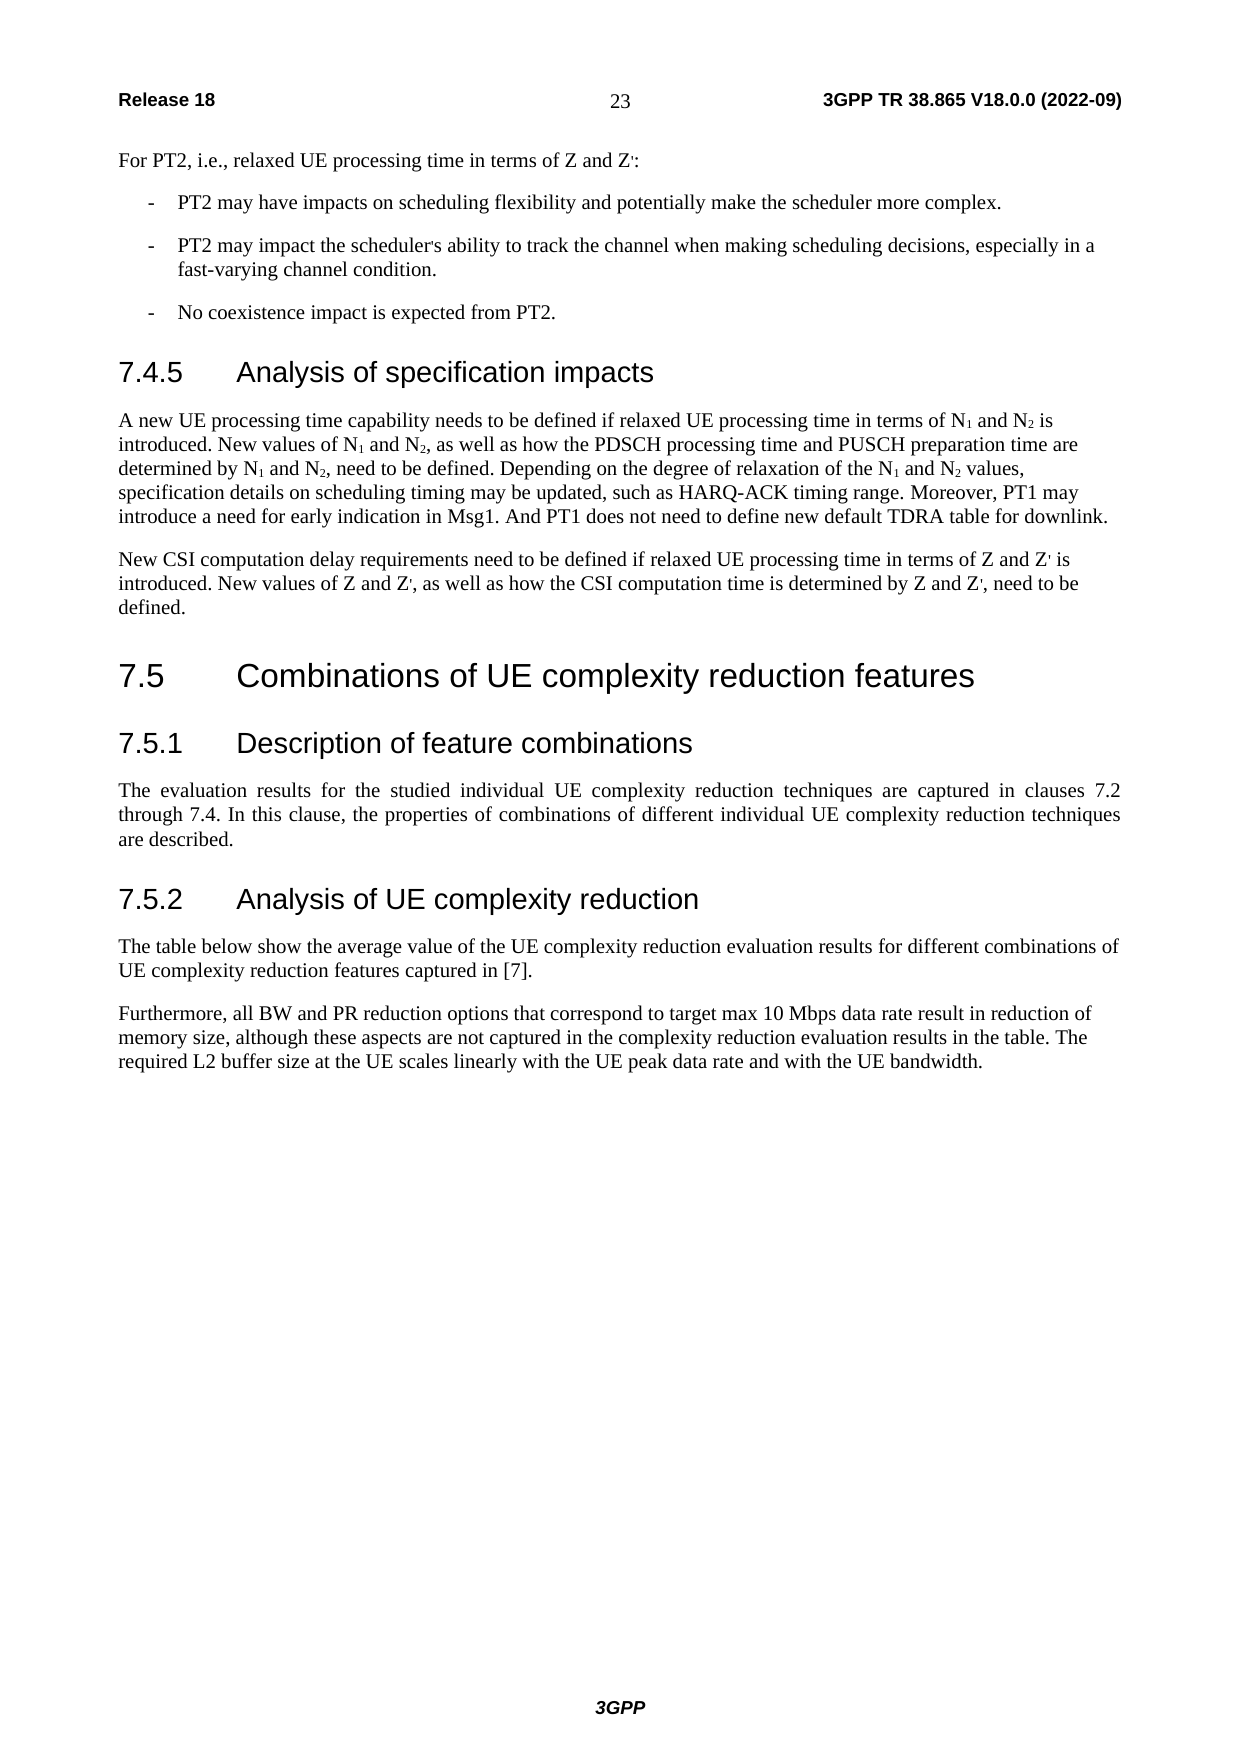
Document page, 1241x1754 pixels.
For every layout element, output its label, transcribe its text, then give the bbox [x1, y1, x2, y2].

subtitle 7.5.2 Analysis of UE complexity reduction [118, 882, 1122, 915]
text For PT2, i.e., relaxed UE processing time in terms of Z and Z': [118, 147, 1122, 172]
text - PT2 may impact the scheduler's ability to track the channel when making scheduling decisions, especially in a fast-varying channel condition. [148, 233, 1122, 281]
text Furthermore, all BW and PR reduction options that correspond to target max 10 Mbps data rate result in reduction of memory size, although these aspects are not captured in the complexity reduction evaluation results in the table. The required L2 buffer size at the UE scales linearly with the UE peak data rate and with the UE bandwidth. [118, 1001, 1122, 1073]
text - No coexistence impact is expected from PT2. [148, 300, 1122, 324]
text New CSI computation delay requirements need to be defined if relaxed UE processing time in terms of Z and Z' is introduced. New values of Z and Z', as well as how the CSI computation time is determined by Z and Z', need to be defined. [118, 547, 1122, 619]
subtitle 7.4.5 Analysis of specification impacts [118, 355, 1122, 389]
text A new UE processing time capability needs to be defined if relaxed UE processing time in terms of N1 and N2 is introduced. New values of N1 and N2, as well as how the PDSCH processing time and PUSCH preparation time are determined by N1 and N2, need to be defined. Depending on the degree of relaxation of the N1 and N2 values, specification details on scheduling timing may be updated, such as HARQ-ACK timing range. Moreover, PT1 may introduce a need for early indication in Msg1. And PT1 does not need to define new default TDRA table for downlink. [118, 408, 1122, 528]
text The evaluation results for the studied individual UE complexity reduction techniques are captured in clauses 7.2 through 7.4. In this clause, the properties of combinations of different individual UE complexity reduction techniques are described. [118, 778, 1122, 851]
text The table below show the average value of the UE complexity reduction evaluation results for different combinations of UE complexity reduction features captured in [7]. [118, 934, 1122, 982]
text - PT2 may have impacts on scheduling flexibility and potentially make the scheduler more complex. [148, 190, 1122, 214]
subtitle 7.5 Combinations of UE complexity reduction features [118, 656, 1122, 695]
subtitle 7.5.1 Description of feature combinations [118, 726, 1122, 759]
